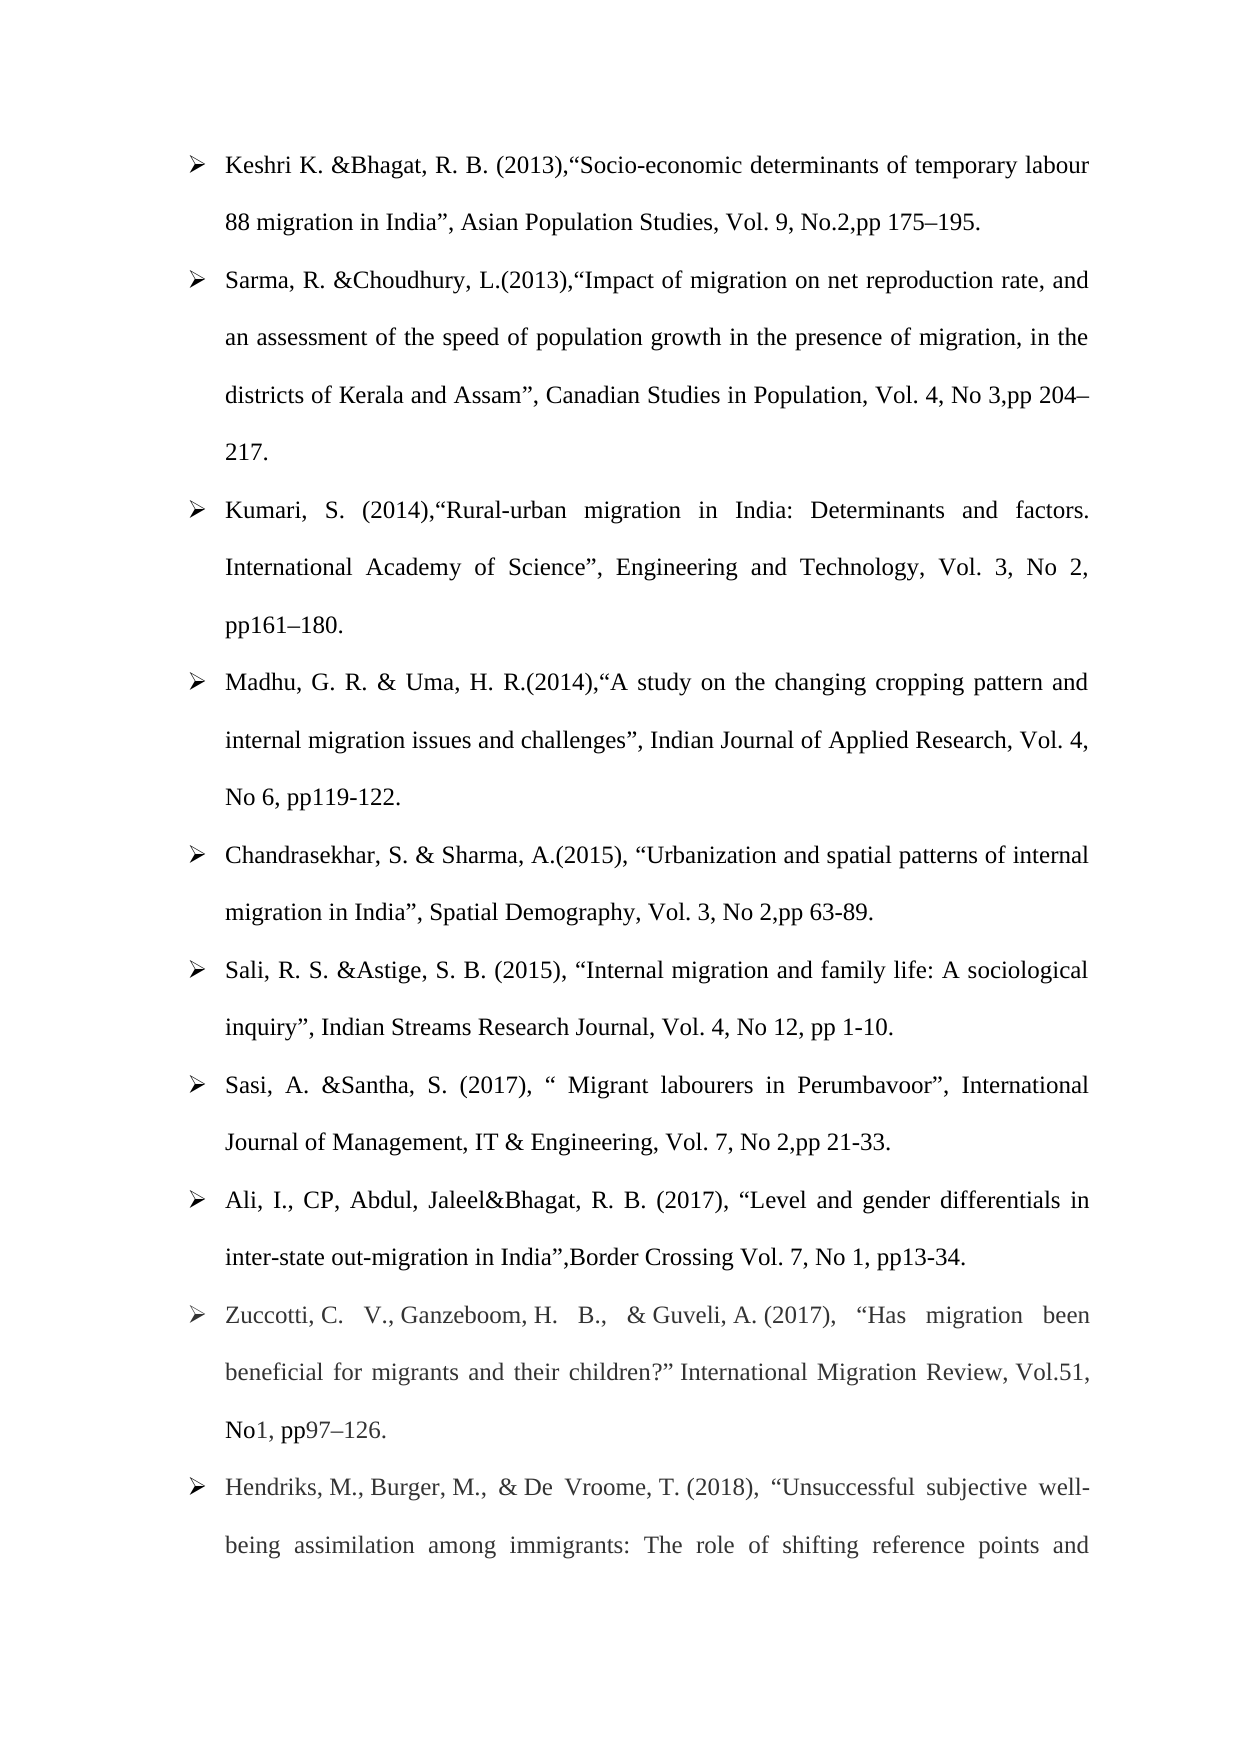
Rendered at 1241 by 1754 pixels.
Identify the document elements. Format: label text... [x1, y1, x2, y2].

list Sarma, R. &Choudhury, L.(2013),“Impact of migration on net reproduction rate, and an assessment of the speed of population growth in the presence of migration, in the districts of Кerala and Аssam”, Canadian Studies in Population, Vol. 4, No 3,pp 204– 217. [187, 265, 1090, 466]
list Sali, R. S. &Astige, S. B. (2015), “Internal migration and family life: A sociological inquiry”, Indian Streams Research Journal, Vol. 4, No 12, pp 1-10. [187, 955, 1090, 1041]
list Ali, I., CP, Abdul, Jaleel&Bhagat, R. B. (2017), “Level and gender differentials in inter-state out-migration in India”,Border Crossing Vol. 7, No 1, pp13-34. [187, 1185, 1090, 1271]
list Sasi, A. &Santha, S. (2017), “ Migrant labourers in Perumbavoor”, International Journal of Management, IT & Engineering, Vol. 7, No 2,pp 21-33. [187, 1070, 1090, 1156]
list Kumari, S. (2014),“Rural-urban migration in India: Determinants and factors. International Academy of Science”, Engineering and Technology, Vol. 3, No 2, pp161–180. [187, 495, 1090, 639]
list Keshri K. &Bhagat, R. B. (2013),“Socio-economic determinants of temporary labour 88 migration in India”, Asian Population Studies, Vol. 9, No.2,pp 175–195. [187, 150, 1090, 236]
list Zuccotti, C. V., Ganzeboom, H. B., & Guveli, A. (2017), “Has migration been beneficial for migrants and their children?” International Migration Review, Vol.51, No1, pp97–126. [187, 1300, 1090, 1444]
list Madhu, G. R. & Uma, H. R.(2014),“A study on the changing cropping pattern and internal migration issues and challenges”, Indian Journal of Applied Research, Vol. 4, No 6, pp119-122. [187, 667, 1090, 811]
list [187, 1472, 1090, 1559]
list Chandrasekhar, S. & Sharma, A.(2015), “Urbanization and spatial patterns of internal migration in India”, Spatial Demography, Vol. 3, No 2,pp 63-89. [187, 840, 1090, 926]
